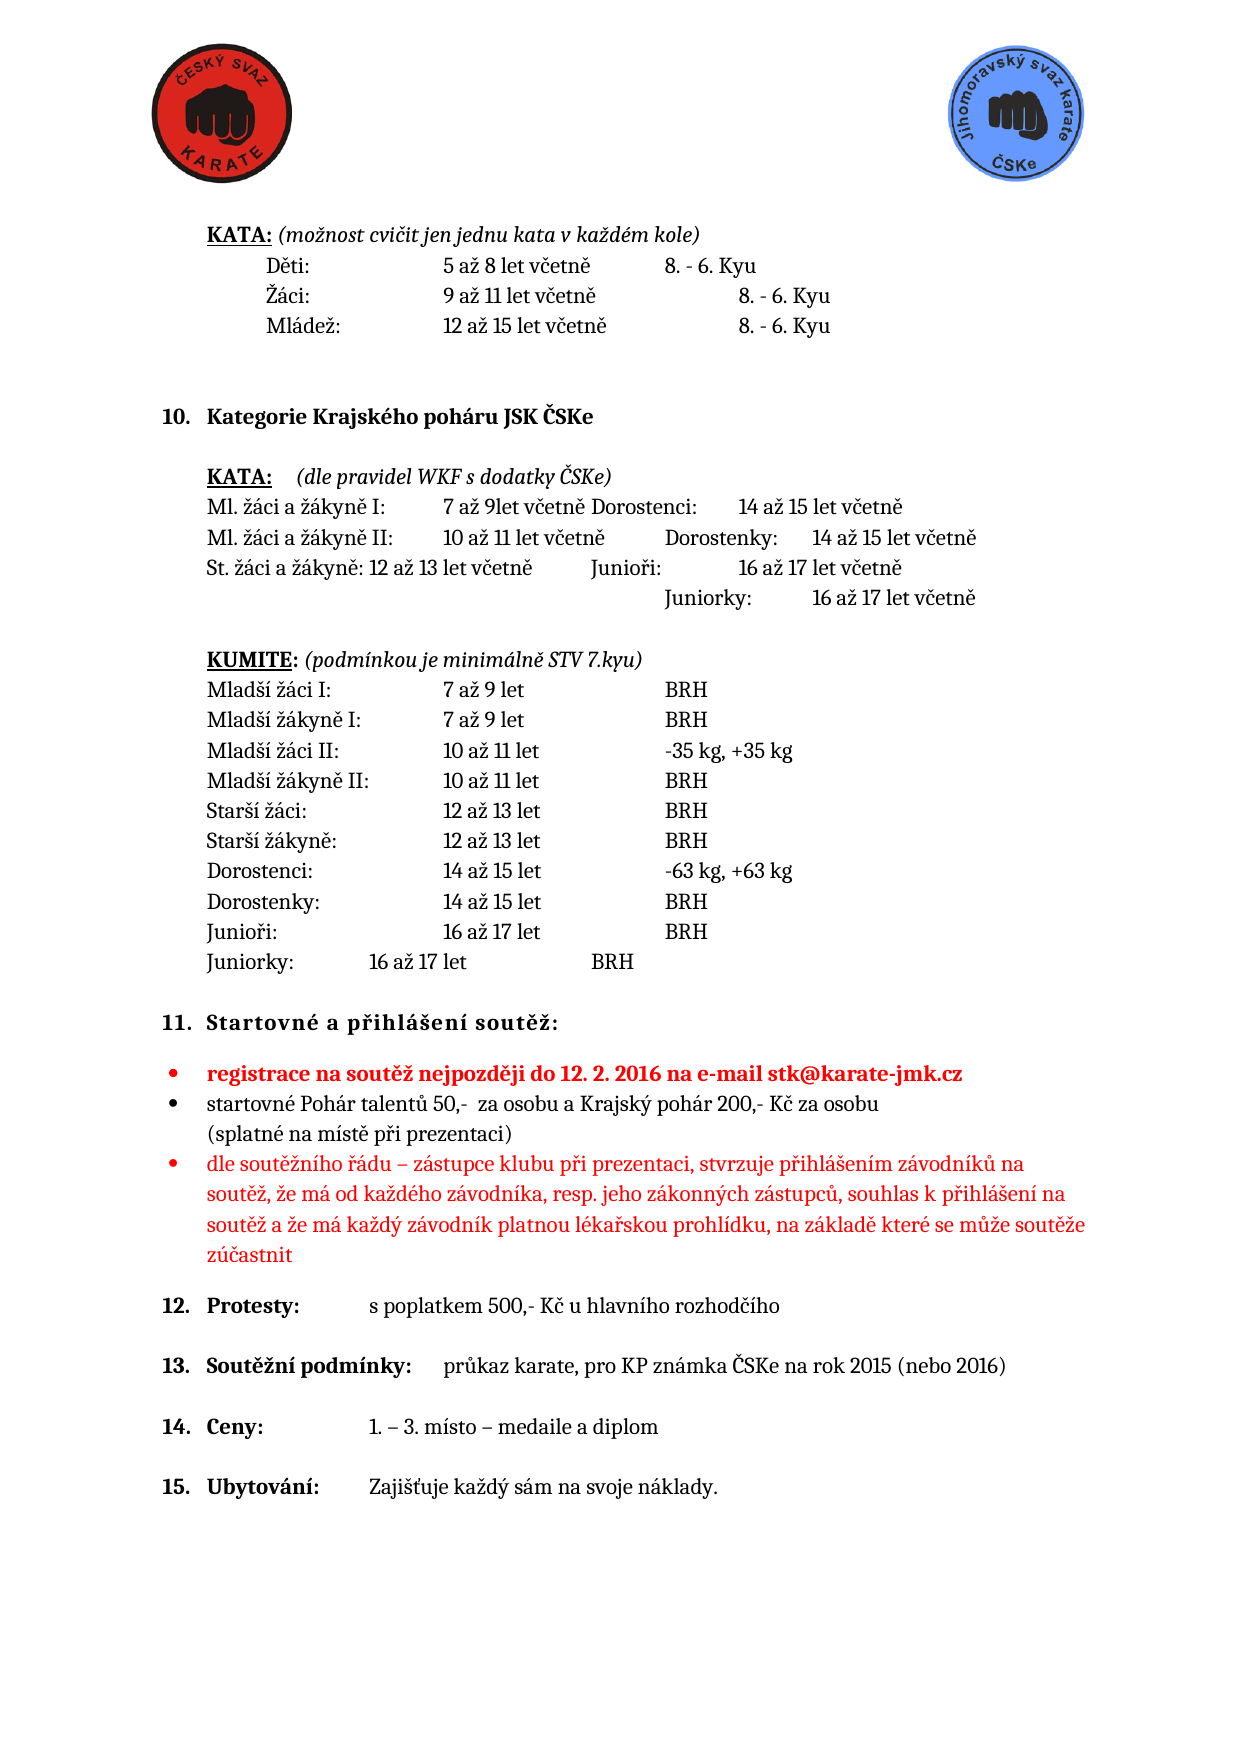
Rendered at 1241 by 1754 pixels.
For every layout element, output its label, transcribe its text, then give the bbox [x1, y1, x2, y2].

text Mladší žáci II: 10 až 11 let -35 kg, +35 kg [162, 737, 1093, 764]
list Protesty: s poplatkem 500,- Kč u hlavního rozhodčího [162, 1293, 1093, 1319]
text Mladší žákyně I: 7 až 9 let BRH [162, 707, 1093, 733]
text St. žáci a žákyně: 12 až 13 let včetně Junioři: 16 až 17 let včetně [162, 554, 1093, 581]
picture [943, 43, 1088, 187]
text Dorostenky: 14 až 15 let BRH [162, 888, 1093, 915]
text Starší žáci: 12 až 13 let BRH [162, 798, 1093, 824]
text Ml. žáci a žákyně II: 10 až 11 let včetně Dorostenky: 14 až 15 let včetně [162, 524, 1093, 551]
list Kategorie Krajského poháru JSK ČSKe [162, 403, 1093, 430]
text Ml. žáci a žákyně I: 7 až 9let včetně Dorostenci: 14 až 15 let včetně [162, 494, 1093, 520]
text Děti: 5 až 8 let včetně 8. - 6. Kyu [221, 252, 1093, 279]
text Juniorky: 16 až 17 let BRH [162, 949, 1093, 975]
picture [151, 42, 293, 184]
text KATA: (dle pravidel WKF s dodatky ČSKe) [207, 464, 1093, 490]
text Junioři: 16 až 17 let BRH [162, 919, 1093, 945]
text KUMITE: (podmínkou je minimálně STV 7.kyu) [162, 647, 1093, 673]
text Dorostenci: 14 až 15 let -63 kg, +63 kg [162, 858, 1093, 884]
list registrace na soutěž nejpozději do 12. 2. 2016 na e-mail stk@karate-jmk.cz [169, 1060, 1093, 1087]
text Mladší žákyně II: 10 až 11 let BRH [162, 768, 1093, 794]
text Mladší žáci I: 7 až 9 let BRH [162, 677, 1093, 703]
text Žáci: 9 až 11 let včetně 8. - 6. Kyu [221, 283, 1093, 309]
text KATA: (možnost cvičit jen jednu kata v každém kole) [162, 222, 1093, 248]
text Mládež: 12 až 15 let včetně 8. - 6. Kyu [221, 313, 1093, 339]
text Starší žákyně: 12 až 13 let BRH [162, 828, 1093, 854]
list Ubytování: Zajišťuje každý sám na svoje náklady. [162, 1474, 1093, 1500]
list Soutěžní podmínky: průkaz karate, pro KP známka ČSKe na rok 2015 (nebo 2016) [162, 1353, 1093, 1379]
text Juniorky: 16 až 17 let včetně [162, 585, 1093, 611]
list Ceny: 1. – 3. místo – medaile a diplom [162, 1413, 1093, 1440]
subtitle Startovné a přihlášení soutěž: [162, 1009, 1093, 1036]
list dle soutěžního řádu – zástupce klubu při prezentaci, stvrzuje přihlášením závodníků na soutěž, že má od každého závodníka, resp. jeho zákonných zástupců, souhlas k přihlášení na soutěž a že má každý závodník platnou lékařskou prohlídku, na základě které se může soutěže zúčastnit [169, 1151, 1093, 1268]
list startovné Pohár talentů 50,- za osobu a Krajský pohár 200,- Kč za osobu (splatné na místě při prezentaci) [169, 1091, 1093, 1147]
